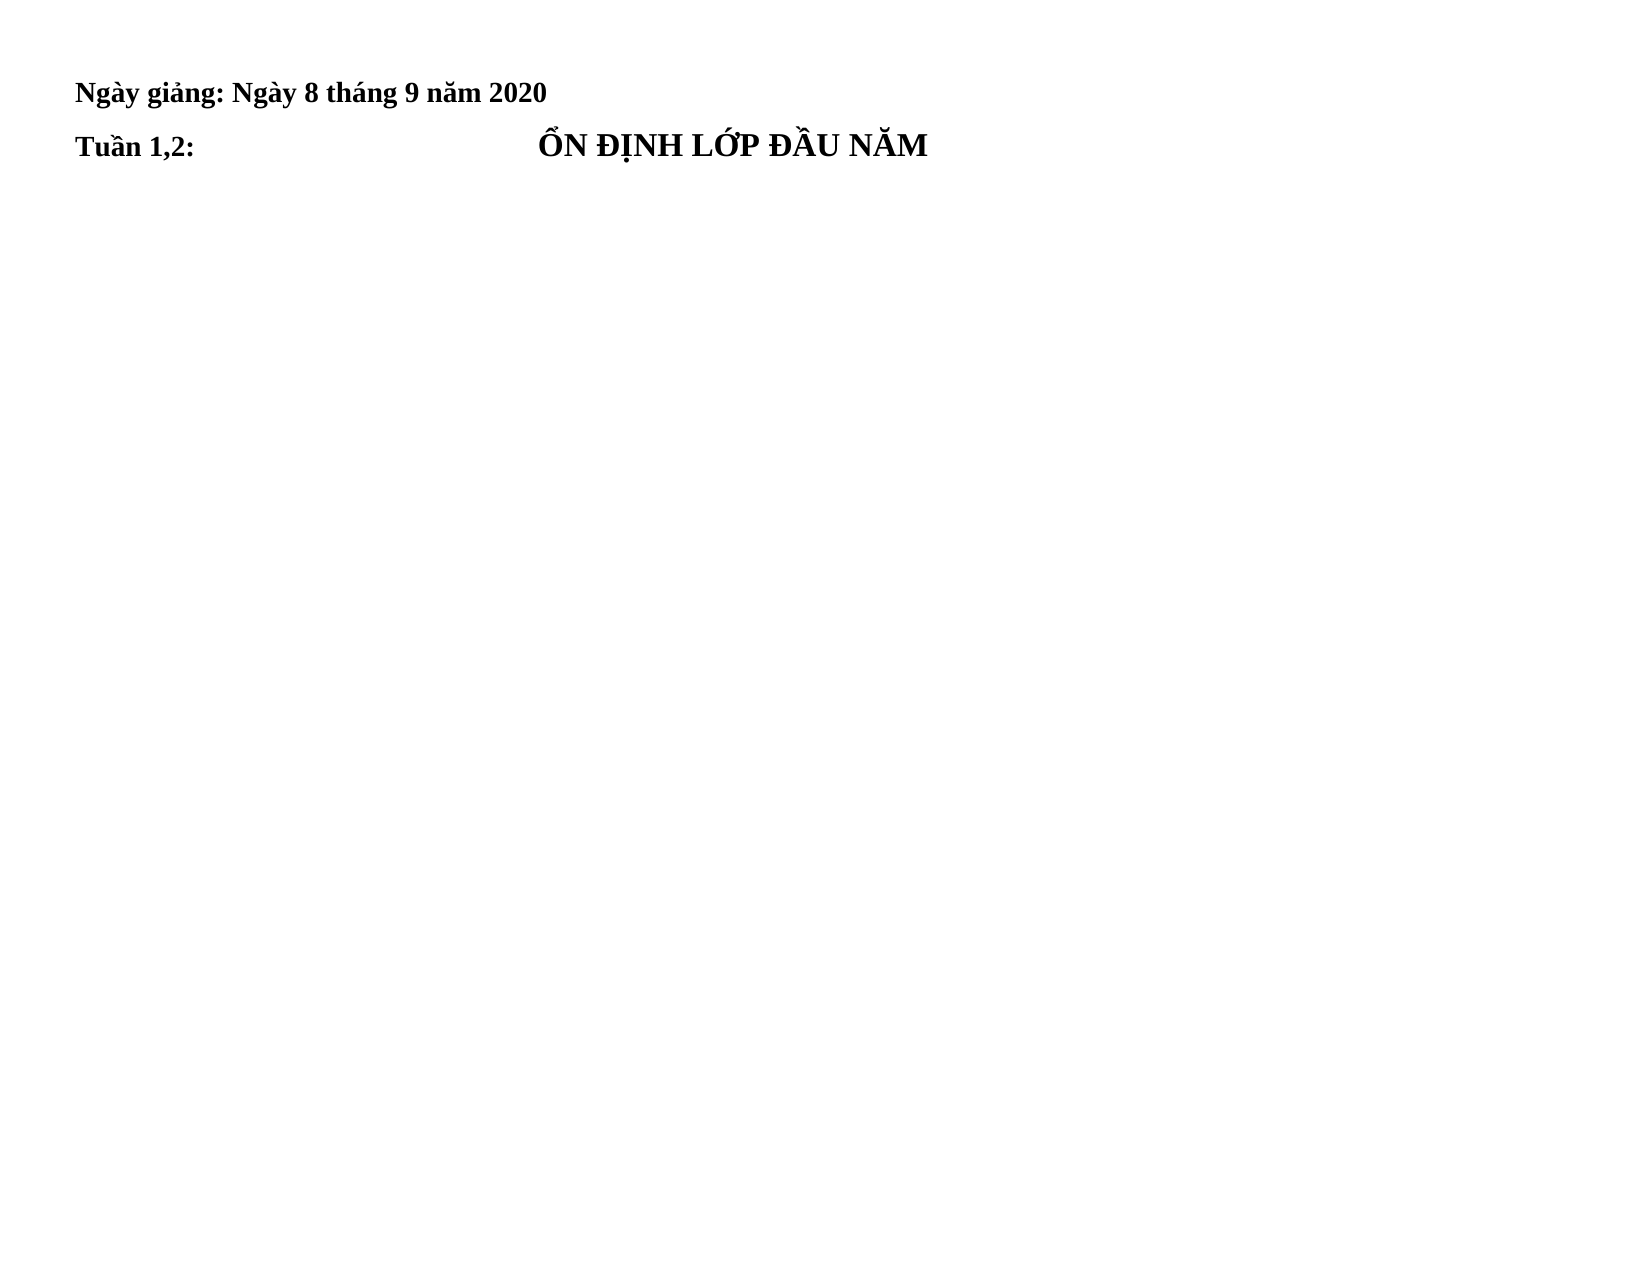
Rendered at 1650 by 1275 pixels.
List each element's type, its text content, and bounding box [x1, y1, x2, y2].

text Ngày giảng: Ngày 8 tháng 9 năm 2020 [75, 75, 1575, 108]
text Tuần 1,2: ỔN ĐỊNH LỚP ĐẦU NĂM [75, 125, 1575, 164]
